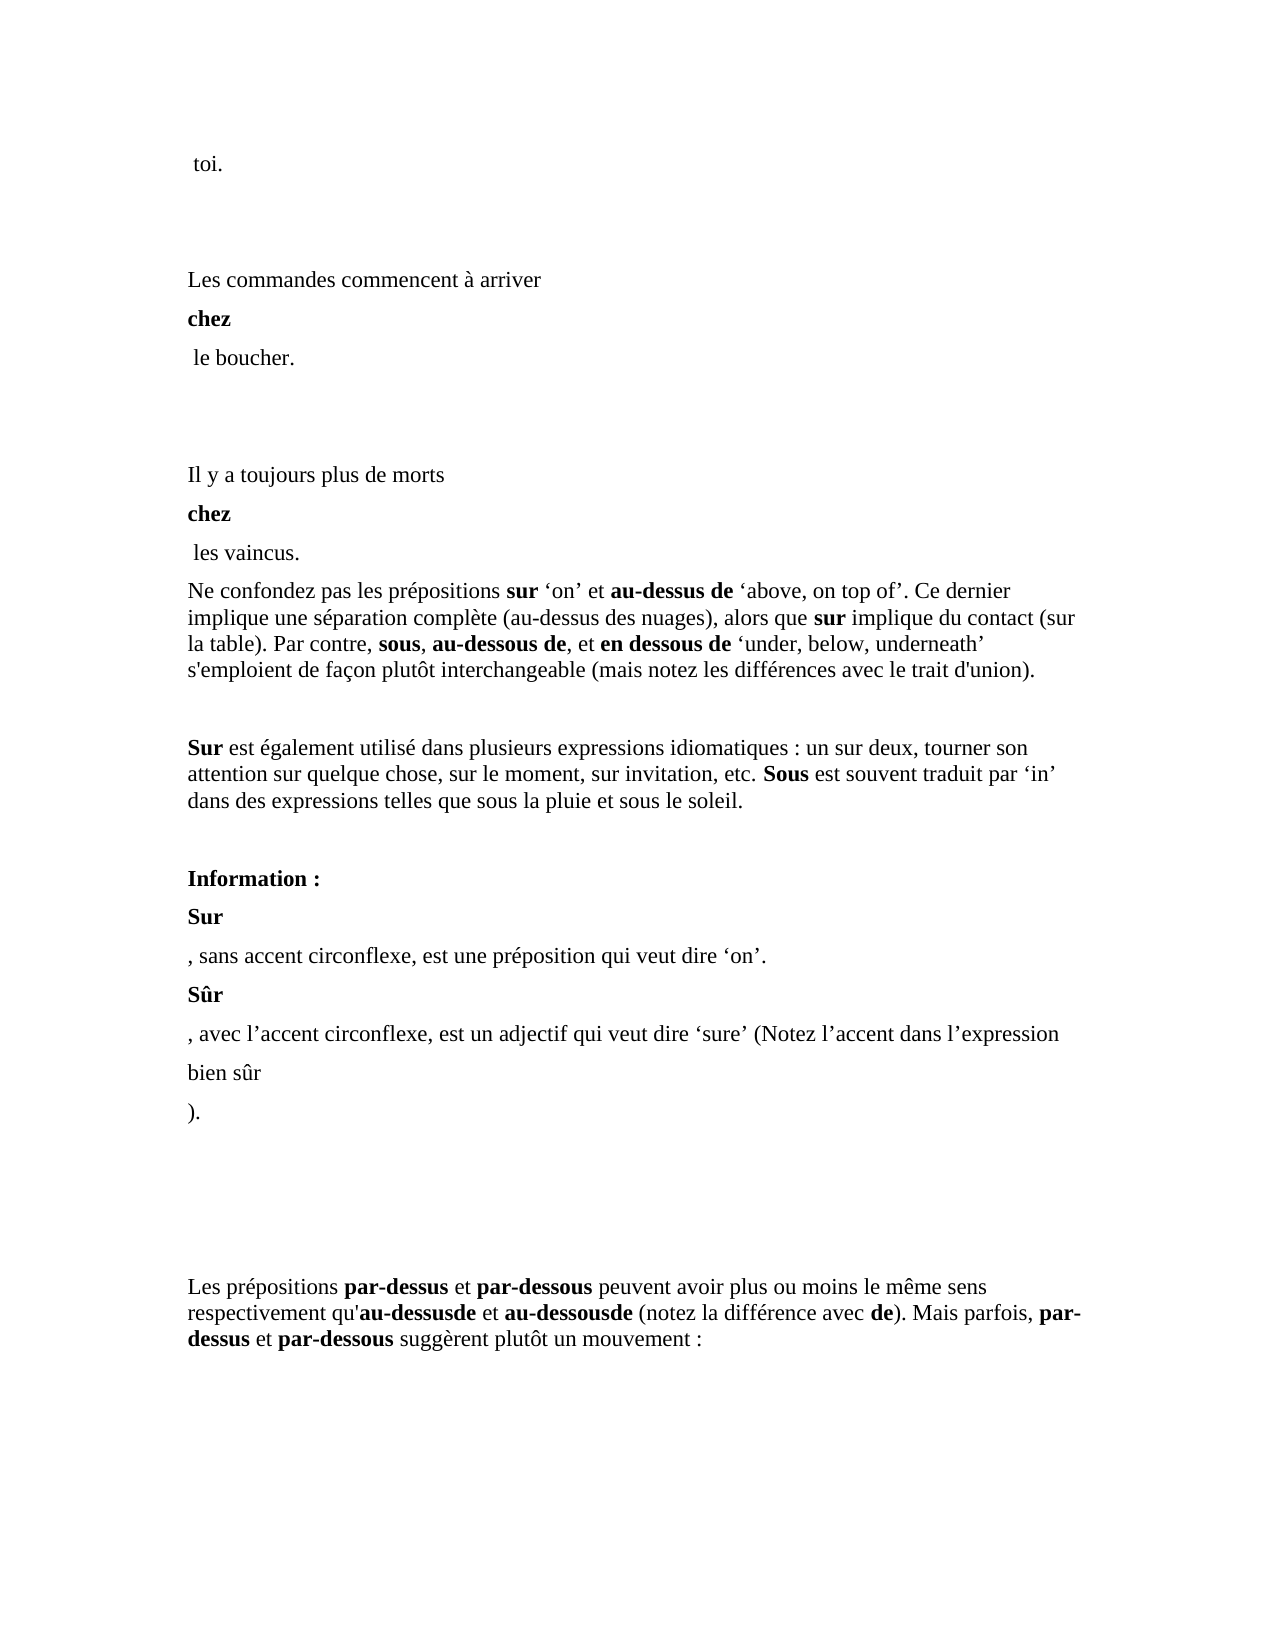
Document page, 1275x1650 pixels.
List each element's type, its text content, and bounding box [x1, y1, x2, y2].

text chez [187, 500, 1087, 526]
text , avec l’accent circonflexe, est un adjectif qui veut dire ‘sure’ (Notez l’accent dans l’expression [187, 1020, 1087, 1046]
text ). [187, 1098, 1087, 1124]
text , sans accent circonflexe, est une préposition qui veut dire ‘on’. [187, 942, 1087, 969]
text Les commandes commencent à arriver [187, 267, 1087, 293]
text Sur est également utilisé dans plusieurs expressions idiomatiques : un sur deux, tourner son attention sur quelque chose, sur le moment, sur invitation, etc. Sous est souvent traduit par ‘in’ dans des expressions telles que sous la pluie et sous le soleil. [187, 734, 1087, 813]
text le boucher. [187, 344, 1087, 371]
text bien sûr [187, 1059, 1087, 1085]
text chez [187, 305, 1087, 332]
text Sur [187, 903, 1087, 930]
text toi. [187, 150, 1087, 176]
text les vaincus. [187, 538, 1087, 565]
text Il y a toujours plus de morts [187, 461, 1087, 487]
text Sûr [187, 981, 1087, 1007]
text Information : [187, 864, 1087, 891]
text Les prépositions par-dessus et par-dessous peuvent avoir plus ou moins le même sens respectivement qu'au-dessusde et au-dessousde (notez la différence avec de). Mais parfois, par-dessus et par-dessous suggèrent plutôt un mouvement : [187, 1273, 1087, 1352]
text Ne confondez pas les prépositions sur ‘on’ et au-dessus de ‘above, on top of’. Ce dernier implique une séparation complète (au-dessus des nuages), alors que sur implique du contact (sur la table). Par contre, sous, au-dessous de, et en dessous de ‘under, below, underneath’ s'emploient de façon plutôt interchangeable (mais notez les différences avec le trait d'union). [187, 577, 1087, 683]
